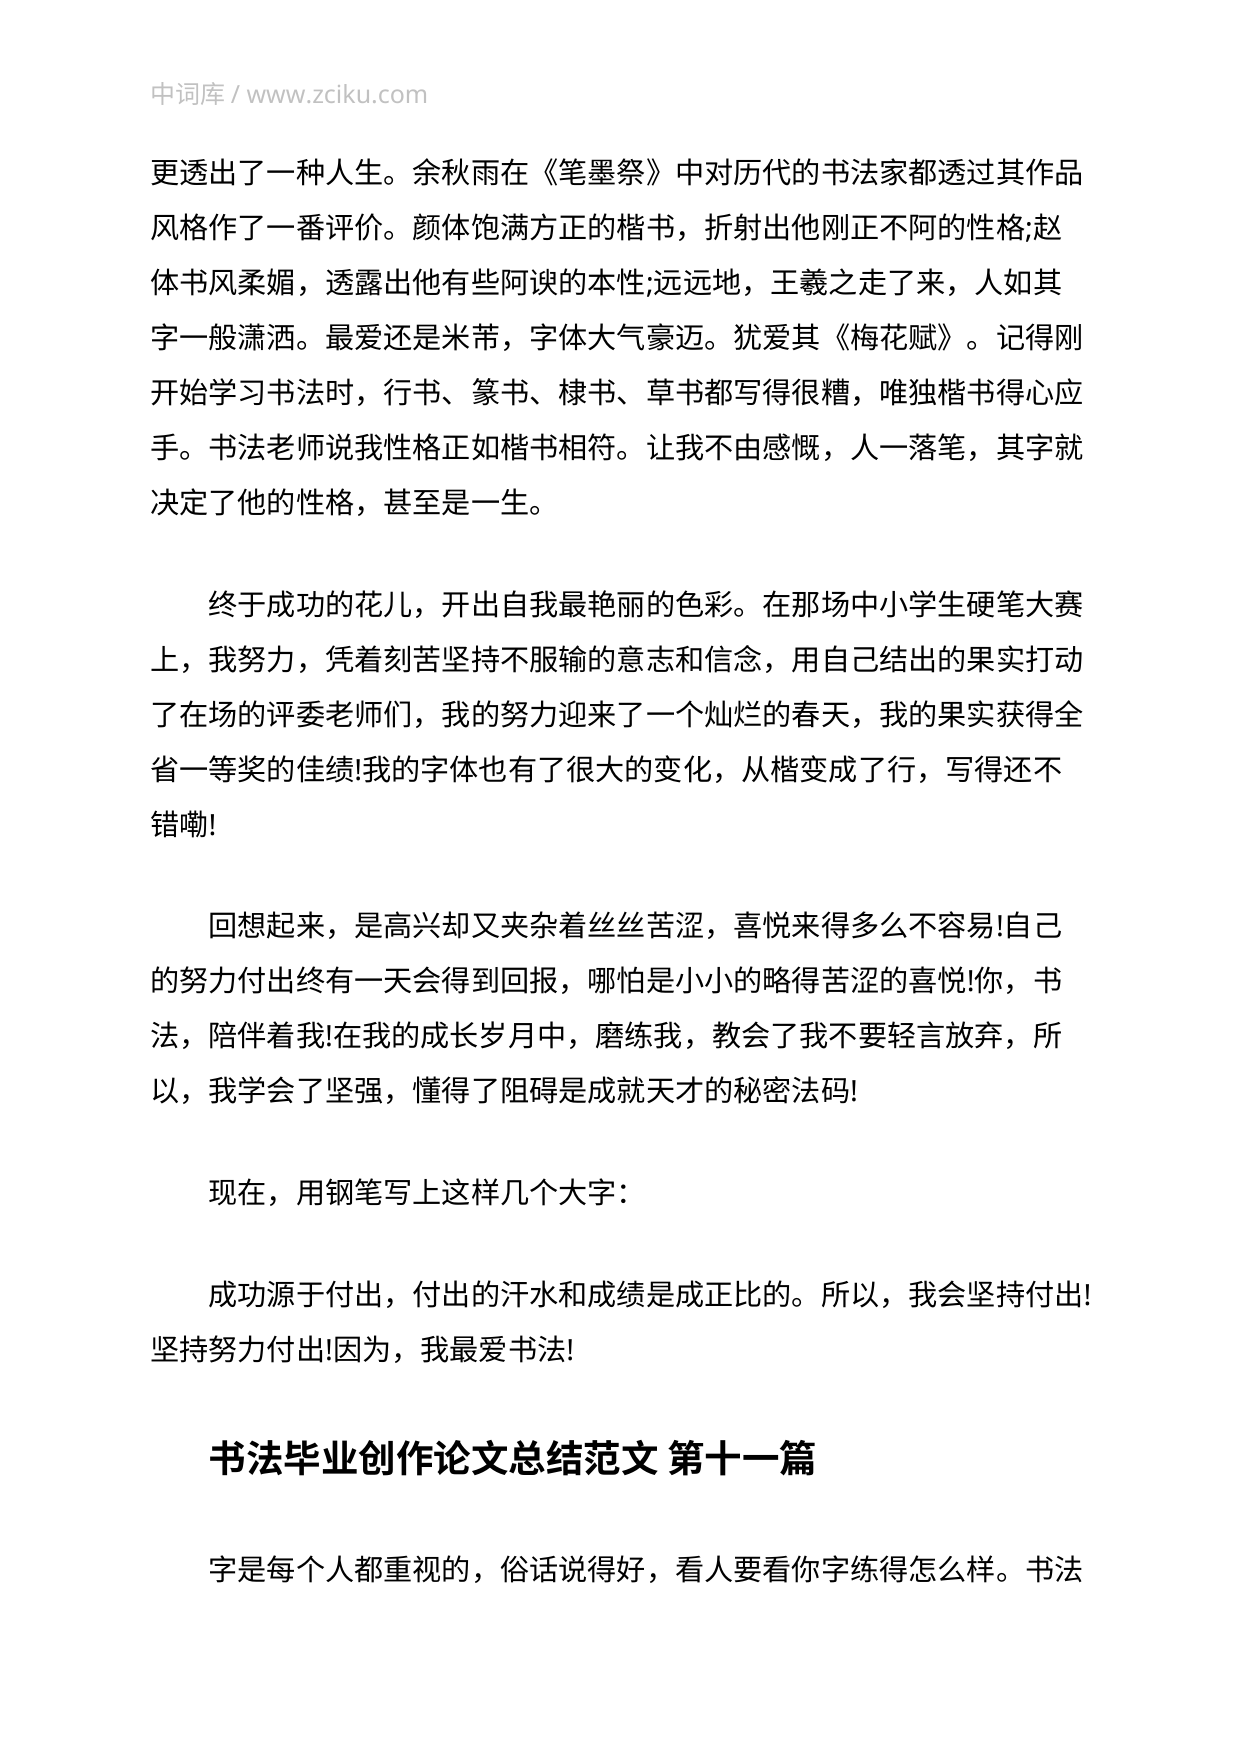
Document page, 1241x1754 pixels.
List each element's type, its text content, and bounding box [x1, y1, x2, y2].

text 现在，用钢笔写上这样几个大字： [150, 1170, 1090, 1212]
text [150, 150, 1090, 522]
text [150, 1546, 1090, 1588]
text 书法毕业创作论文总结范文 第十一篇 [150, 1429, 1090, 1483]
text 终于成功的花儿，开出自我最艳丽的色彩。在那场中小学生硬笔大赛上，我努力，凭着刻苦坚持不服输的意志和信念，用自己结出的果实打动了在场的评委老师们，我的努力迎来了一个灿烂的春天，我的果实获得全省一等奖的佳绩!我的字体也有了很大的变化，从楷变成了行，写得还不错嘞! [150, 581, 1090, 843]
text 回想起来，是高兴却又夹杂着丝丝苦涩，喜悦来得多么不容易!自己的努力付出终有一天会得到回报，哪怕是小小的略得苦涩的喜悦!你，书法，陪伴着我!在我的成长岁月中，磨练我，教会了我不要轻言放弃，所以，我学会了坚强，懂得了阻碍是成就天才的秘密法码! [150, 903, 1090, 1110]
text 成功源于付出，付出的汗水和成绩是成正比的。所以，我会坚持付出!坚持努力付出!因为，我最爱书法! [150, 1272, 1090, 1369]
